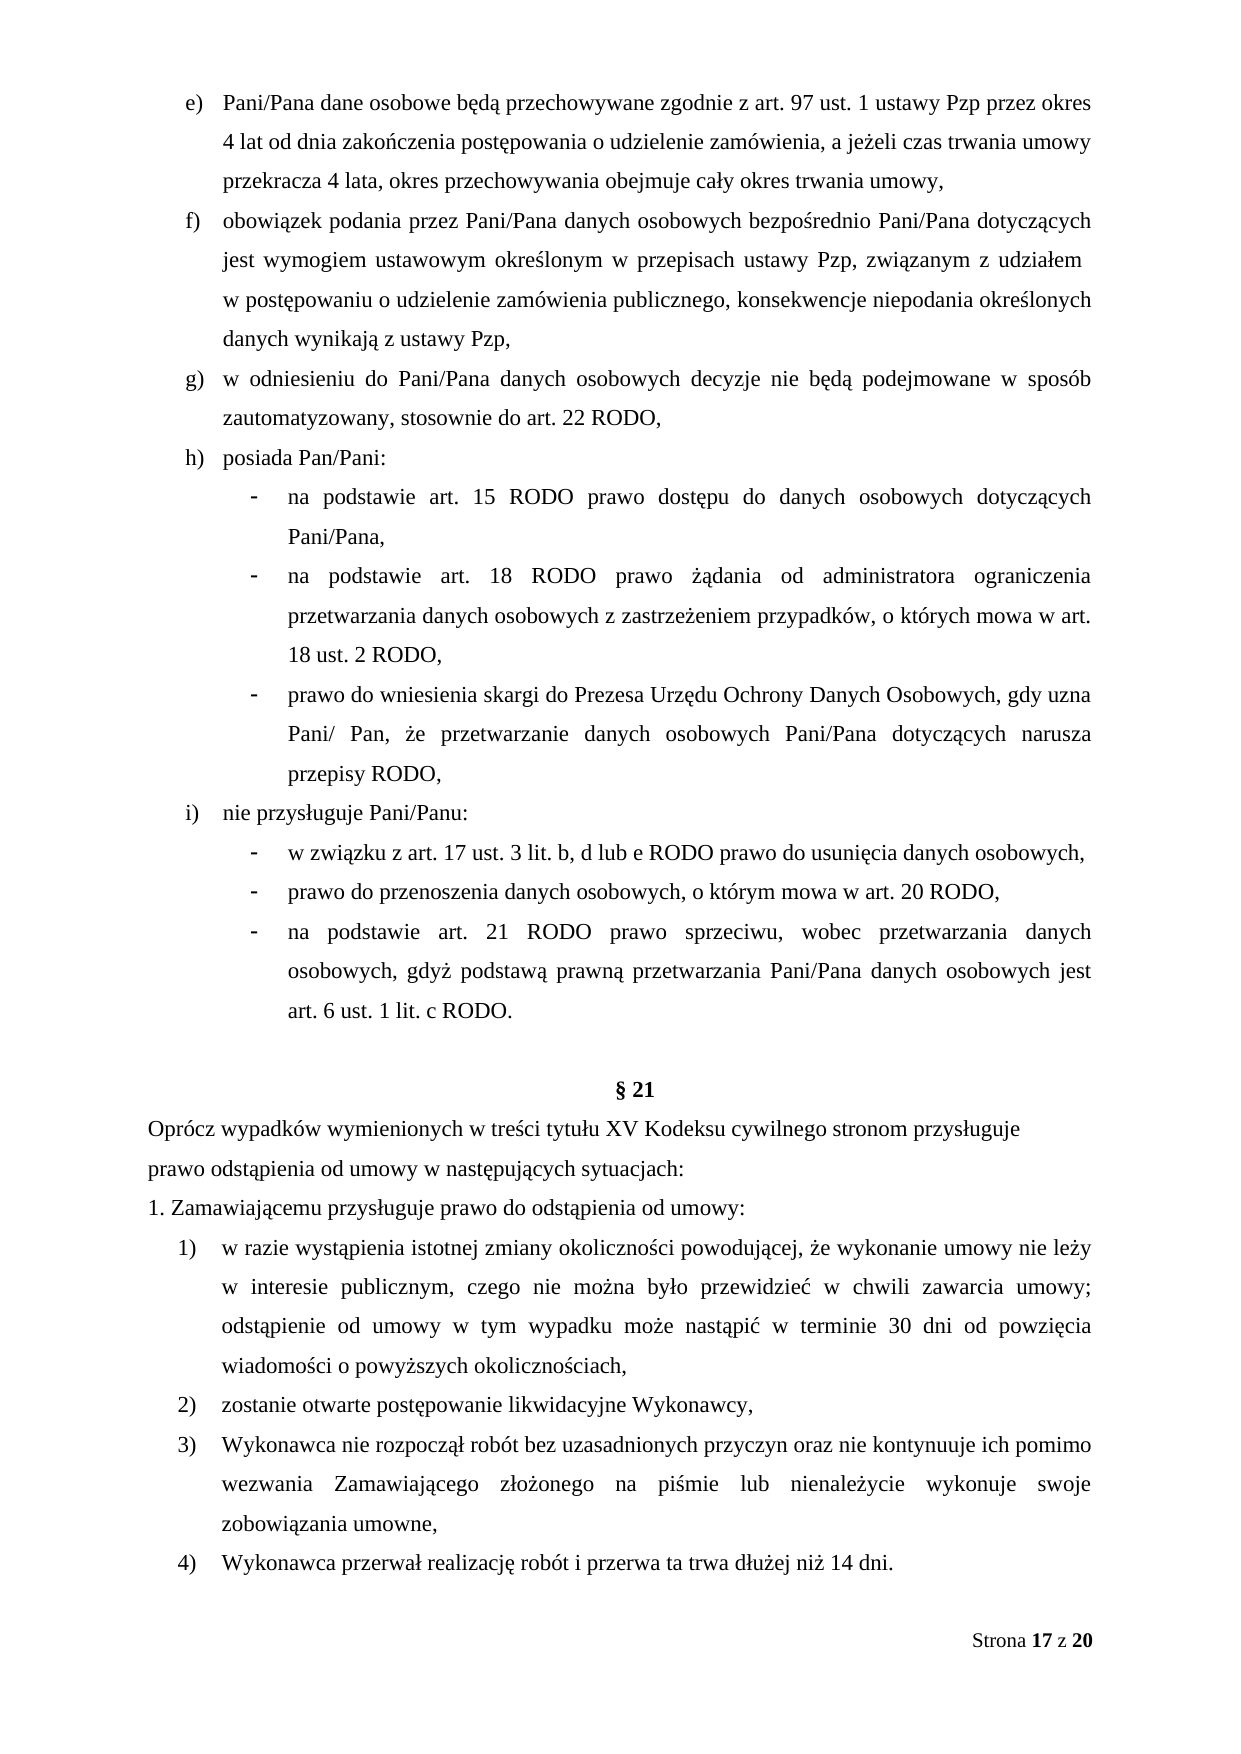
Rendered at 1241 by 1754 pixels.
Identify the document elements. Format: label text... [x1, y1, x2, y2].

list obowiązek podania przez Pani/Pana danych osobowych bezpośrednio Pani/Pana dotyczących jest wymogiem ustawowym określonym w przepisach ustawy Pzp, związanym z udziałem w postępowaniu o udzielenie zamówienia publicznego, konsekwencje niepodania określonych danych wynikają z ustawy Pzp, [185, 207, 1093, 352]
list prawo do wniesienia skargi do Prezesa Urzędu Ochrony Danych Osobowych, gdy uzna Pani/ Pan, że przetwarzanie danych osobowych Pani/Pana dotyczących narusza przepisy RODO, [250, 681, 1093, 786]
list prawo do przenoszenia danych osobowych, o którym mowa w art. 20 RODO, [250, 878, 1093, 904]
text prawo odstąpienia od umowy w następujących sytuacjach: [148, 1154, 1093, 1181]
list na podstawie art. 15 RODO prawo dostępu do danych osobowych dotyczących Pani/Pana, [250, 483, 1093, 549]
text 1. Zamawiającemu przysługuje prawo do odstąpienia od umowy: [148, 1194, 1093, 1220]
list w odniesieniu do Pani/Pana danych osobowych decyzje nie będą podejmowane w sposób zautomatyzowany, stosownie do art. 22 RODO, [185, 365, 1093, 431]
list posiada Pan/Pani: [185, 444, 1093, 470]
list nie przysługuje Pani/Panu: [185, 799, 1093, 826]
list Wykonawca nie rozpoczął robót bez uzasadnionych przyczyn oraz nie kontynuuje ich pomimo wezwania Zamawiającego złożonego na piśmie lub nienależycie wykonuje swoje zobowiązania umowne, [177, 1431, 1093, 1536]
list Wykonawca przerwał realizację robót i przerwa ta trwa dłużej niż 14 dni. [177, 1549, 1093, 1576]
list zostanie otwarte postępowanie likwidacyjne Wykonawcy, [177, 1391, 1093, 1418]
text Oprócz wypadków wymienionych w treści tytułu XV Kodeksu cywilnego stronom przysługuje [148, 1115, 1093, 1141]
list na podstawie art. 18 RODO prawo żądania od administratora ograniczenia przetwarzania danych osobowych z zastrzeżeniem przypadków, o których mowa w art. 18 ust. 2 RODO, [250, 562, 1093, 668]
list Pani/Pana dane osobowe będą przechowywane zgodnie z art. 97 ust. 1 ustawy Pzp przez okres 4 lat od dnia zakończenia postępowania o udzielenie zamówienia, a jeżeli czas trwania umowy przekracza 4 lata, okres przechowywania obejmuje cały okres trwania umowy, [185, 89, 1093, 194]
text § 21 [177, 1076, 1093, 1102]
list na podstawie art. 21 RODO prawo sprzeciwu, wobec przetwarzania danych osobowych, gdyż podstawą prawną przetwarzania Pani/Pana danych osobowych jest art. 6 ust. 1 lit. c RODO. [250, 918, 1093, 1023]
list w razie wystąpienia istotnej zmiany okoliczności powodującej, że wykonanie umowy nie leży w interesie publicznym, czego nie można było przewidzieć w chwili zawarcia umowy; odstąpienie od umowy w tym wypadku może nastąpić w terminie 30 dni od powzięcia wiadomości o powyższych okolicznościach, [177, 1233, 1093, 1378]
list w związku z art. 17 ust. 3 lit. b, d lub e RODO prawo do usunięcia danych osobowych, [250, 839, 1093, 865]
